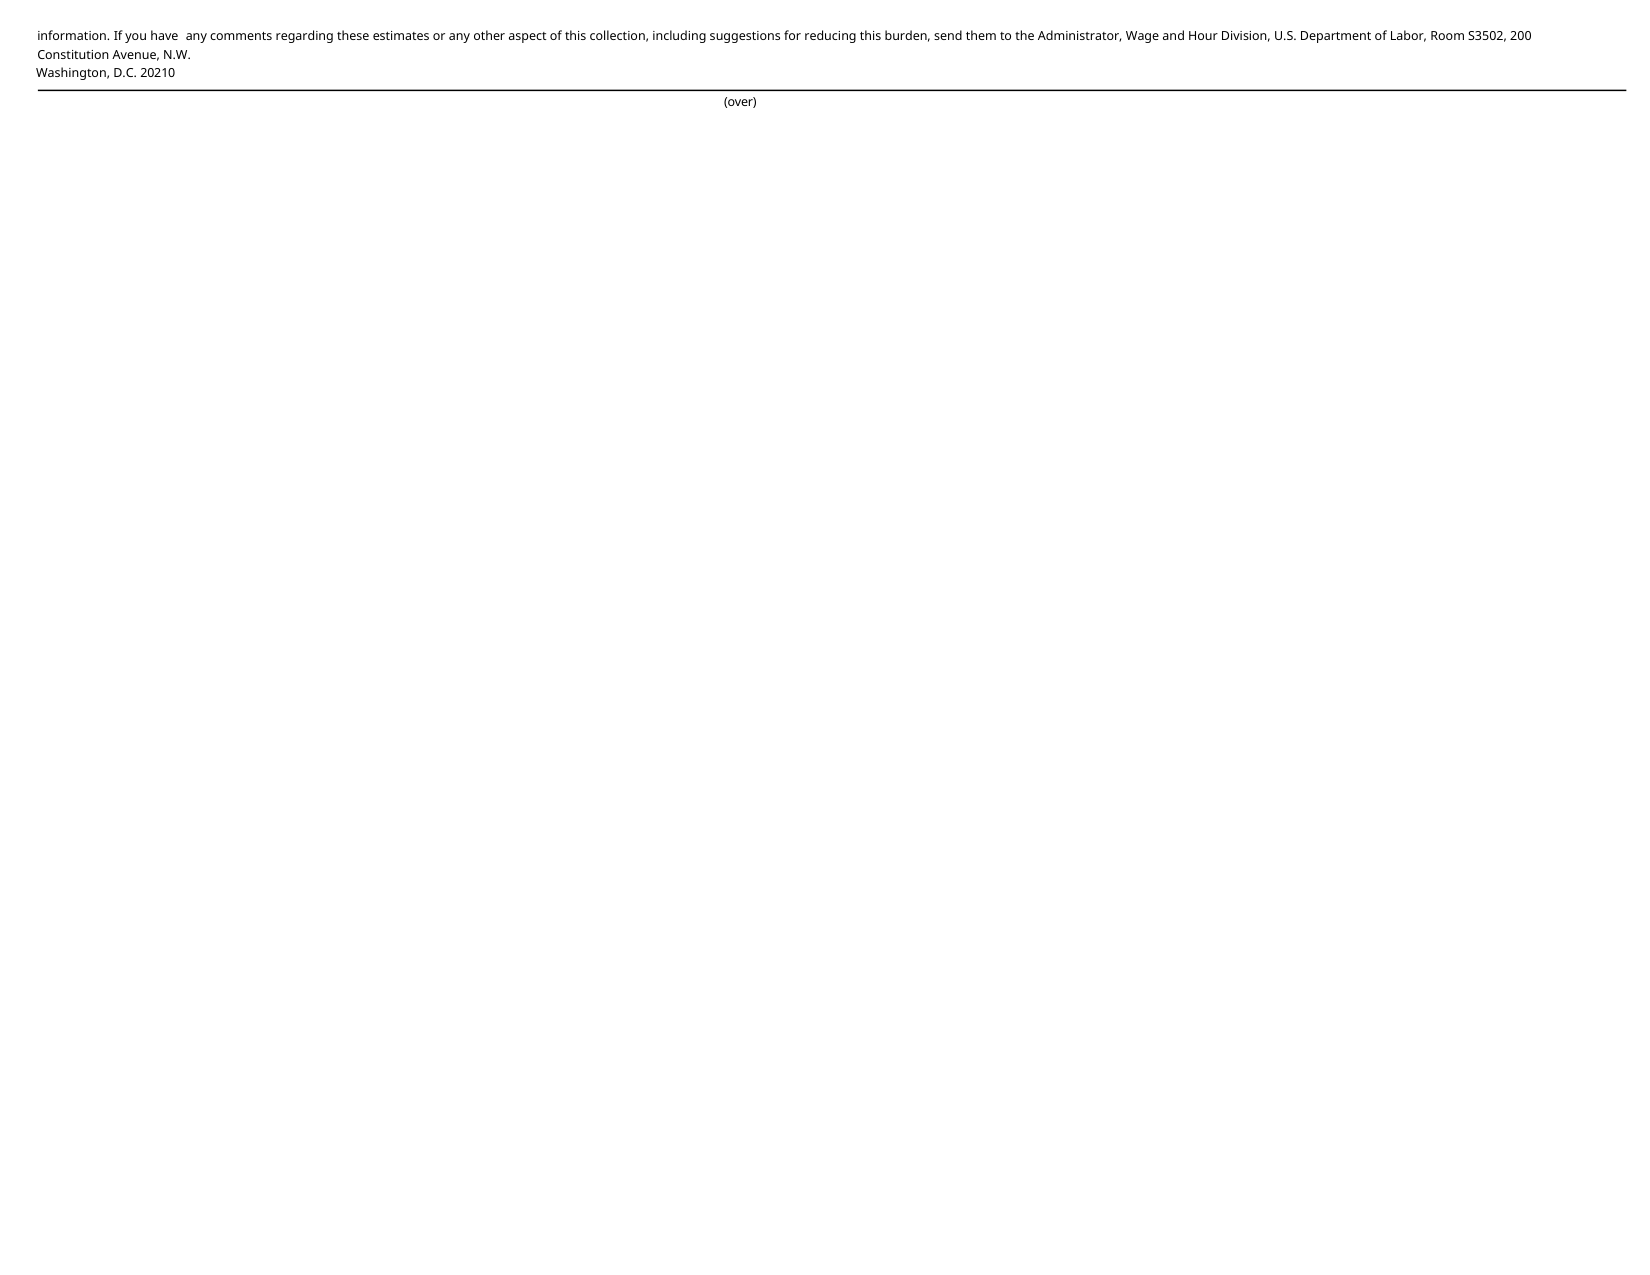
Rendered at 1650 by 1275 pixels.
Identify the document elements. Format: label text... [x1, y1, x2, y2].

text Washington, D.C. 20210 [36, 66, 1625, 81]
text (over) [25, 93, 1456, 110]
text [37, 27, 1544, 64]
